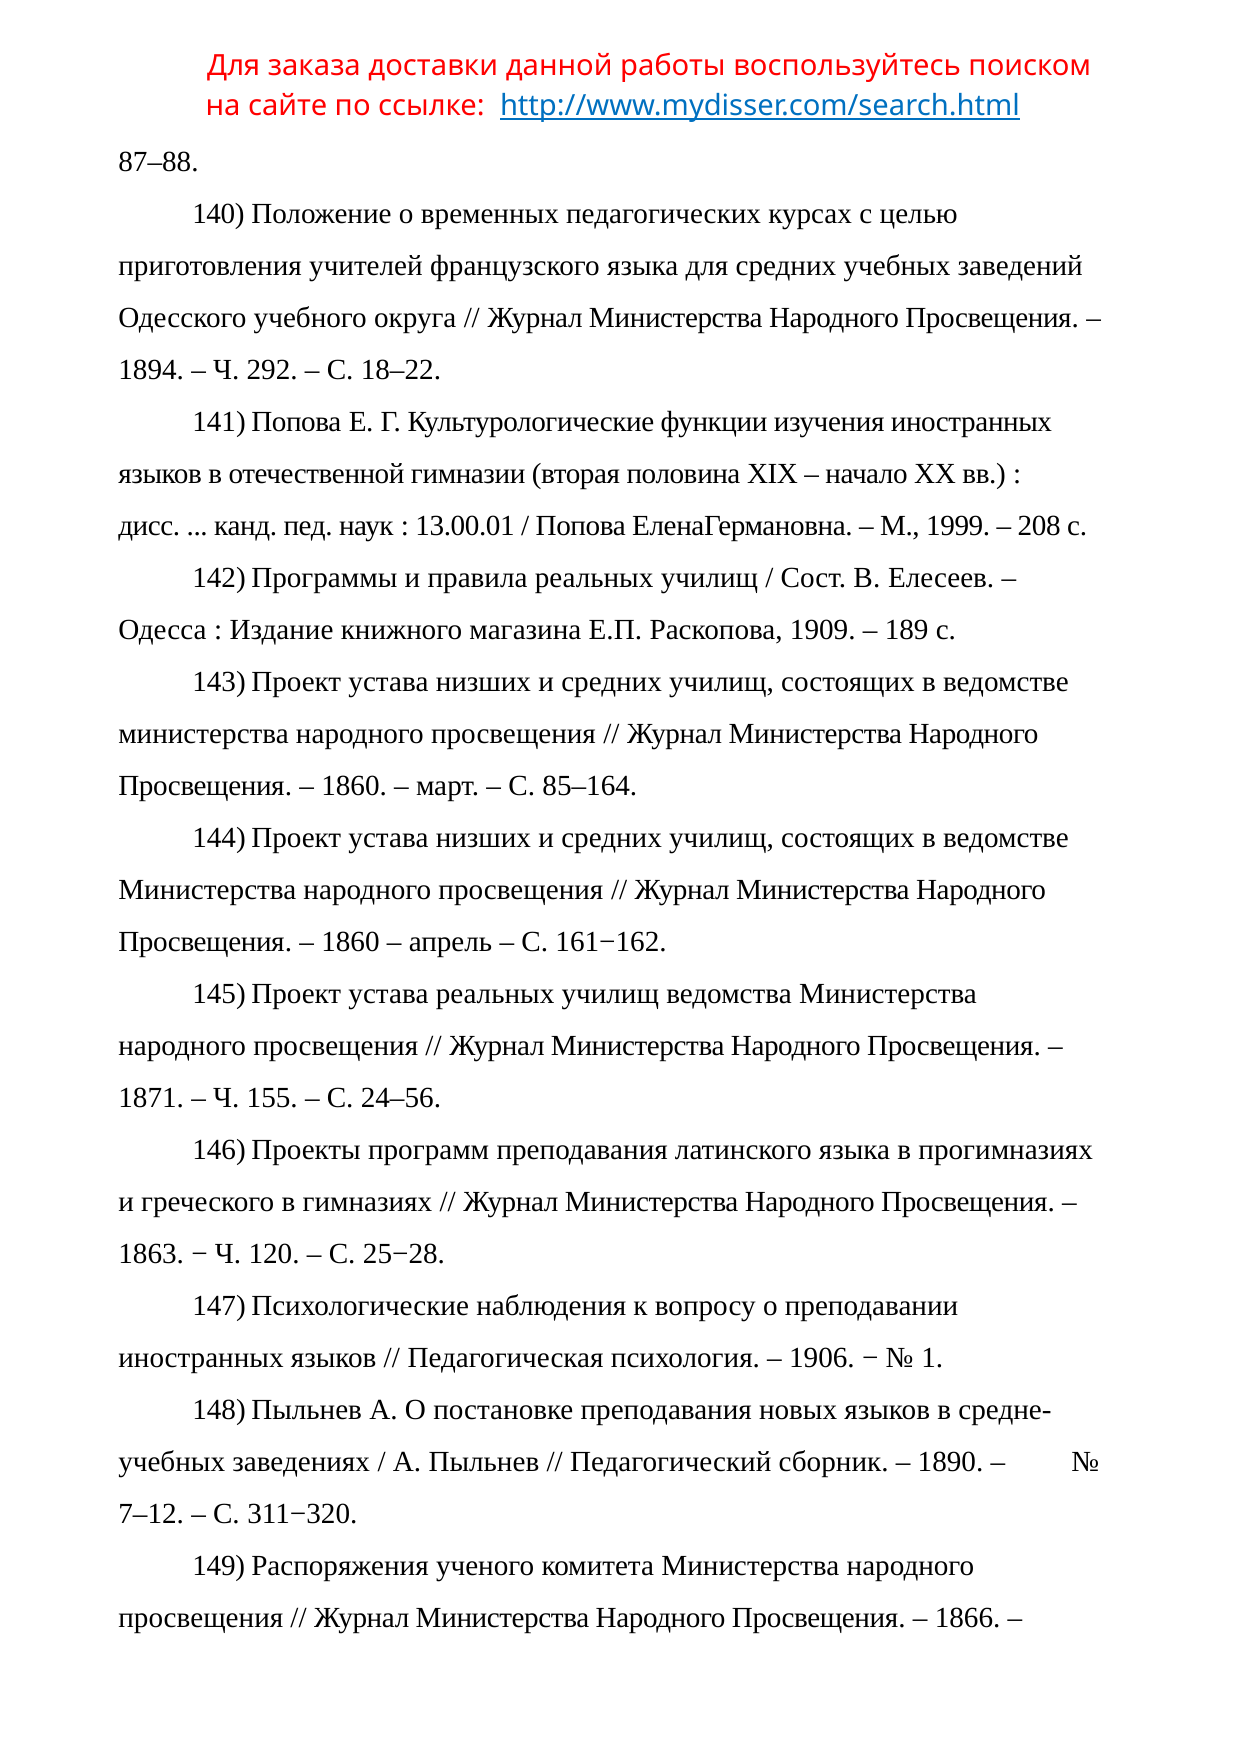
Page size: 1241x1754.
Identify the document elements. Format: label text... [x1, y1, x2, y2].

list Попова Е. Г. Культурологические функции изучения иностранных языков в отечественной гимназии (вторая половина ХІХ – начало ХХ вв.) : дисс. ... канд. пед. наук : 13.00.01 / Попова ЕленаГермановна. – М., 1999. – 208 с. [118, 404, 1107, 542]
list Психологические наблюдения к вопросу о преподавании иностранных языков // Педагогическая психология. – 1906. − № 1. [118, 1288, 1107, 1374]
list Пыльнев А. О постановке преподавания новых языков в средне-учебных заведениях / А. Пыльнев // Педагогический сборник. – 1890. – № 7–12. – С. 311−320. [118, 1392, 1107, 1529]
list Проект устава низших и средних училищ, состоящих в ведомстве министерства народного просвещения // Журнал Министерства Народного Просвещения. – 1860. – март. – С. 85–164. [118, 664, 1107, 802]
list Проект устава реальных училищ ведомства Министерства народного просвещения // Журнал Министерства Народного Просвещения. – 1871. – Ч. 155. – С. 24–56. [118, 976, 1107, 1114]
list Проект устава низших и средних училищ, состоящих в ведомстве Министерства народного просвещения // Журнал Министерства Народного Просвещения. – 1860 – апрель – С. 161−162. [118, 820, 1107, 958]
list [118, 1548, 1107, 1633]
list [118, 144, 1107, 178]
list Программы и правила реальных училищ / Сост. В. Елесеев. – Одесса : Издание книжного магазина Е.П. Раскопова, 1909. – 189 с. [118, 560, 1107, 646]
list Проекты программ преподавания латинского языка в прогимназиях и греческого в гимназиях // Журнал Министерства Народного Просвещения. – 1863. − Ч. 120. – С. 25−28. [118, 1132, 1107, 1270]
list Положение о временных педагогических курсах с целью приготовления учителей французского языка для средних учебных заведений Одесского учебного округа // Журнал Министерства Народного Просвещения. – 1894. – Ч. 292. – С. 18–22. [118, 197, 1107, 386]
